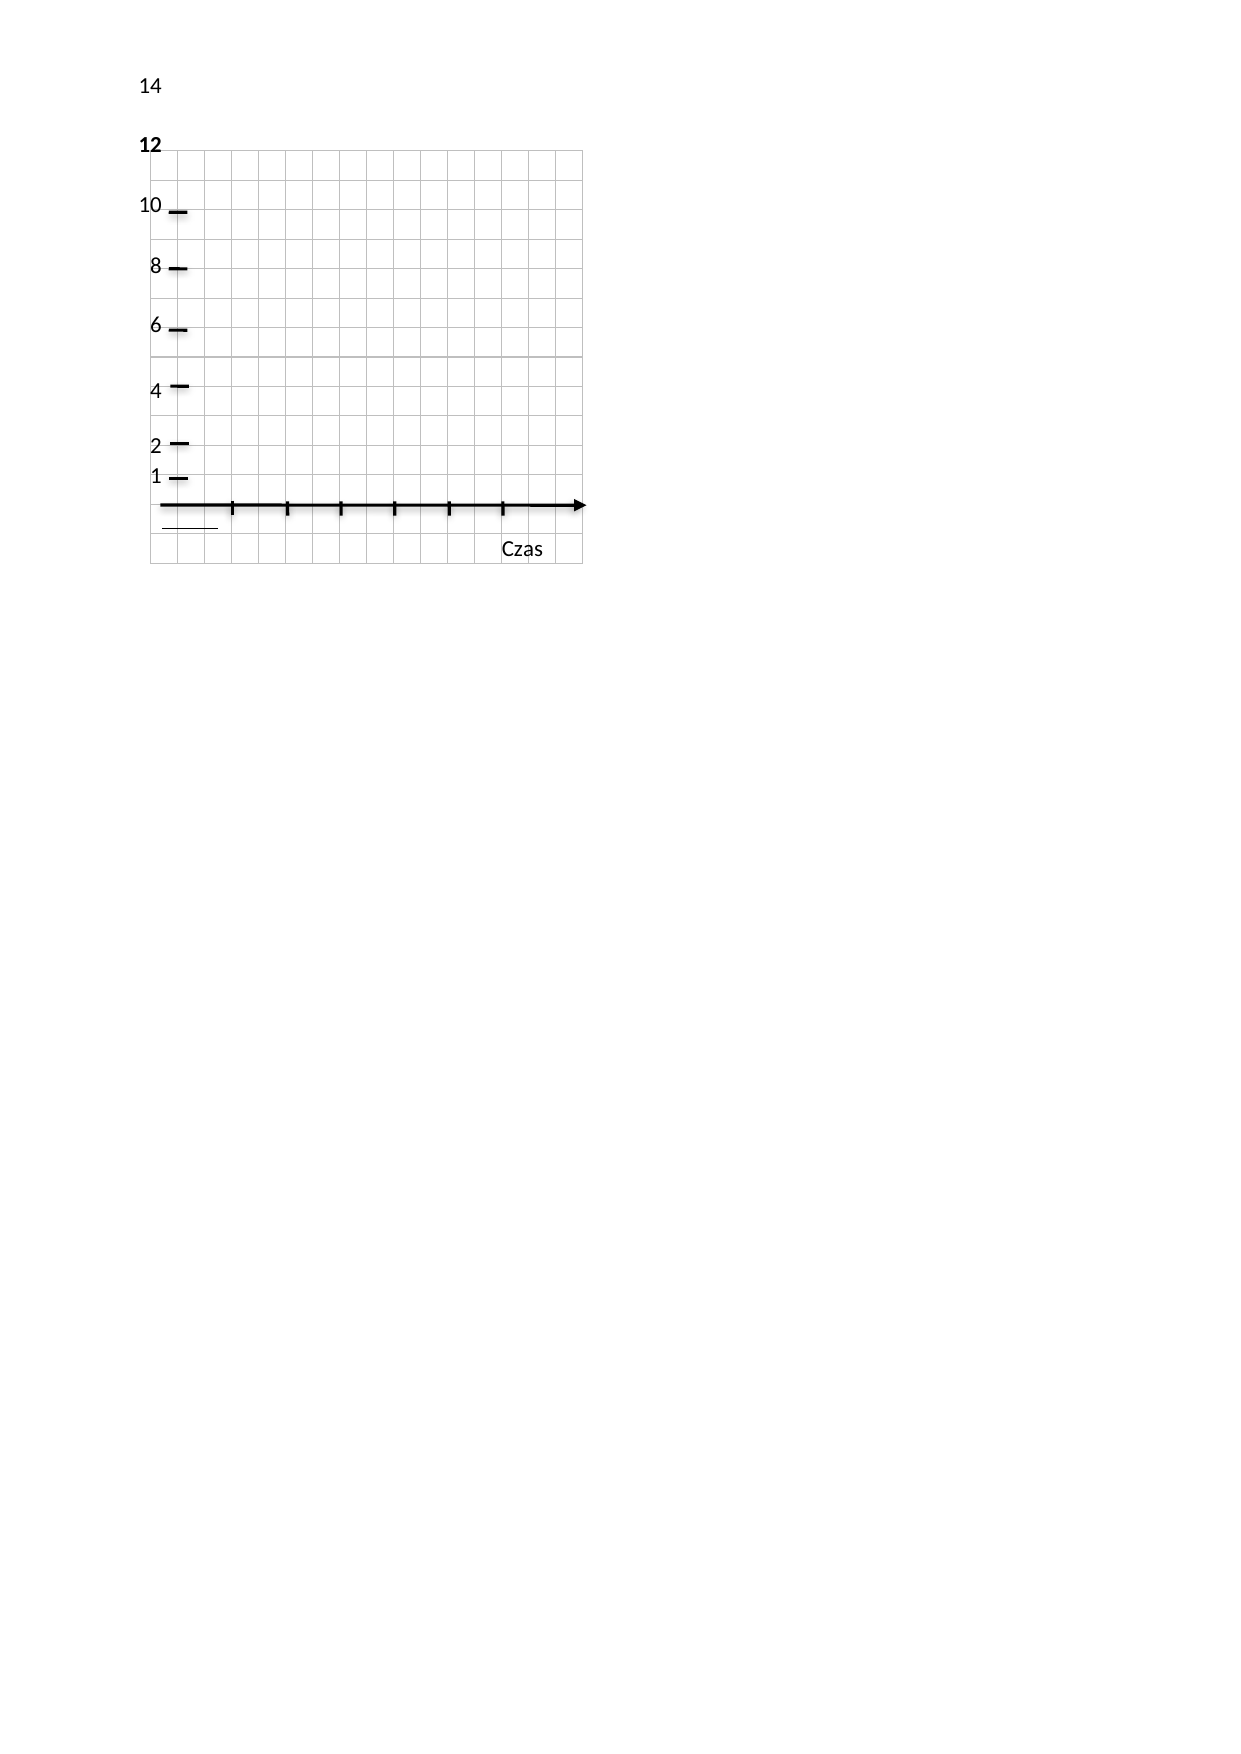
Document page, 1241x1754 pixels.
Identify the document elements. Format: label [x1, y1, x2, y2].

table_cell [232, 416, 258, 445]
table_cell [205, 328, 231, 356]
table_cell [151, 328, 177, 356]
table_cell [313, 269, 339, 297]
table_cell [286, 416, 312, 445]
table_cell [367, 240, 393, 268]
table_cell [529, 210, 555, 238]
table_cell [259, 299, 285, 327]
table_cell [556, 328, 582, 356]
table_cell [394, 240, 420, 268]
table_cell [313, 240, 339, 268]
table_cell [178, 358, 204, 386]
table_cell [286, 210, 312, 238]
table_cell [502, 269, 528, 297]
table_cell [556, 358, 582, 386]
table_cell [286, 328, 312, 356]
table_cell [259, 446, 285, 474]
table_cell [421, 181, 447, 209]
table_cell [502, 240, 528, 268]
table_cell [205, 181, 231, 209]
table_cell [313, 534, 339, 563]
table_cell [151, 269, 177, 297]
table_cell [529, 534, 555, 563]
table_cell [394, 269, 420, 297]
table_cell [151, 299, 177, 327]
table_cell [502, 446, 528, 474]
table_cell [259, 416, 285, 445]
table_cell [178, 515, 204, 528]
table_cell [421, 515, 447, 533]
table_cell [151, 416, 177, 445]
table_cell [259, 181, 285, 209]
table_cell [367, 446, 393, 474]
table_cell [529, 515, 555, 533]
table_cell [394, 446, 420, 474]
table_cell [529, 269, 555, 297]
table_cell [259, 269, 285, 297]
table_cell [556, 515, 582, 533]
table_cell [232, 358, 258, 386]
table_cell [313, 210, 339, 238]
table_cell [151, 446, 177, 474]
table_cell [556, 416, 582, 445]
table_cell [313, 416, 339, 445]
table_cell [529, 299, 555, 327]
table_cell [502, 299, 528, 327]
table_cell [340, 475, 366, 503]
table_cell [367, 181, 393, 209]
table_cell [232, 299, 258, 327]
table_cell [529, 240, 555, 268]
table_cell [286, 269, 312, 297]
table_cell [151, 387, 177, 415]
table_cell [475, 210, 501, 238]
table_cell [340, 210, 366, 238]
table_cell [448, 299, 474, 327]
table_cell [529, 387, 555, 415]
table_cell [178, 534, 204, 563]
table_cell [313, 515, 339, 533]
table_cell [340, 328, 366, 356]
table_cell [448, 475, 474, 503]
table_cell [313, 387, 339, 415]
table_cell [340, 181, 366, 209]
table_cell [205, 151, 231, 179]
table_cell [286, 387, 312, 415]
table_cell [313, 181, 339, 209]
table_cell [529, 475, 555, 503]
table_cell [529, 446, 555, 474]
table_cell [448, 358, 474, 386]
table_cell [232, 534, 258, 563]
table_cell [367, 210, 393, 238]
table_cell [259, 358, 285, 386]
table_cell [502, 210, 528, 238]
table_cell [259, 240, 285, 268]
table_cell [340, 416, 366, 445]
table_cell [259, 515, 285, 533]
table_cell [205, 534, 231, 563]
table_cell [340, 151, 366, 179]
table_cell [151, 475, 177, 504]
table_cell [205, 515, 231, 533]
table_cell [394, 534, 420, 563]
table_cell [151, 358, 177, 386]
table_cell [340, 240, 366, 268]
table_cell [502, 151, 528, 179]
table_cell [448, 446, 474, 474]
table_cell [556, 299, 582, 327]
table_cell [502, 515, 528, 533]
table_cell [286, 358, 312, 386]
table_cell [475, 358, 501, 386]
table_cell [205, 416, 231, 445]
table_cell [394, 210, 420, 238]
table_cell [205, 299, 231, 327]
table_cell [421, 475, 447, 503]
table_cell [367, 358, 393, 386]
table_cell [475, 387, 501, 415]
table_cell [475, 269, 501, 297]
table_cell [205, 446, 231, 474]
table_cell [232, 181, 258, 209]
table_cell [475, 181, 501, 209]
table_cell [421, 446, 447, 474]
table_cell [502, 358, 528, 386]
table_cell [421, 210, 447, 238]
table_cell [232, 240, 258, 268]
table_cell [529, 416, 555, 445]
table_cell [367, 475, 393, 503]
table_cell [205, 358, 231, 386]
table_cell [529, 181, 555, 209]
table_cell [178, 475, 204, 503]
table_cell [556, 534, 582, 563]
table_cell [205, 210, 231, 238]
table_cell [394, 151, 420, 179]
table_cell [367, 515, 393, 533]
table_cell [502, 387, 528, 415]
table_cell [205, 475, 231, 503]
table_cell [286, 446, 312, 474]
table_cell [259, 475, 285, 503]
table_cell [394, 515, 420, 533]
table_cell [529, 358, 555, 386]
table_cell [421, 534, 447, 563]
table_cell [475, 328, 501, 356]
table_cell [340, 534, 366, 563]
table_cell [151, 181, 177, 209]
table_cell [529, 328, 555, 356]
table_cell [421, 151, 447, 179]
table_cell [367, 269, 393, 297]
table_cell [205, 387, 231, 415]
table_cell [394, 475, 420, 503]
table_cell [475, 240, 501, 268]
table_cell [259, 151, 285, 179]
table_cell [178, 416, 204, 445]
table_cell [178, 446, 204, 474]
table_cell [286, 534, 312, 563]
table_cell [394, 416, 420, 445]
table_cell [556, 151, 582, 179]
table_cell [448, 269, 474, 297]
table_cell [502, 181, 528, 209]
table_cell [178, 210, 204, 238]
table_cell [556, 446, 582, 474]
table_cell [448, 181, 474, 209]
table_cell [475, 534, 501, 563]
table_cell [556, 387, 582, 415]
table_cell [340, 299, 366, 327]
table_cell [475, 299, 501, 327]
table_cell [286, 240, 312, 268]
table_cell [394, 328, 420, 356]
table_cell [448, 151, 474, 179]
table_cell [205, 269, 231, 297]
table_cell [232, 446, 258, 474]
table_cell [448, 515, 474, 533]
table_cell [340, 515, 366, 533]
table_cell [151, 534, 177, 563]
table_cell [178, 181, 204, 209]
table_cell [475, 151, 501, 179]
table_cell [313, 475, 339, 503]
table_cell [448, 328, 474, 356]
table_cell [286, 515, 312, 533]
table_cell [394, 299, 420, 327]
table_cell [394, 387, 420, 415]
table_cell [448, 210, 474, 238]
table_cell [529, 151, 555, 179]
table_cell [340, 269, 366, 297]
table_cell [151, 210, 177, 238]
table_cell [394, 358, 420, 386]
table_cell [313, 328, 339, 356]
table_cell [232, 387, 258, 415]
table_cell [367, 534, 393, 563]
table_cell [421, 387, 447, 415]
table_cell [421, 328, 447, 356]
table_cell [286, 151, 312, 179]
table_cell [259, 534, 285, 563]
table_cell [286, 299, 312, 327]
table_cell [421, 358, 447, 386]
table_cell [259, 328, 285, 356]
table_cell [556, 475, 582, 503]
table_cell [313, 151, 339, 179]
table_cell [421, 299, 447, 327]
table_cell [367, 299, 393, 327]
table_cell [178, 328, 204, 356]
table_cell [367, 387, 393, 415]
table_cell [556, 240, 582, 268]
table_cell [448, 416, 474, 445]
table_cell [178, 151, 204, 179]
table_cell [502, 475, 528, 503]
table_cell [313, 358, 339, 386]
table_cell [340, 446, 366, 474]
table_cell [313, 446, 339, 474]
table_cell [448, 534, 474, 563]
table_cell [448, 240, 474, 268]
table_cell [475, 475, 501, 503]
table_cell [421, 416, 447, 445]
table_cell [259, 387, 285, 415]
table_cell [259, 210, 285, 238]
table_cell [421, 240, 447, 268]
table_cell [178, 299, 204, 327]
table_cell [502, 534, 528, 563]
table_cell [178, 269, 204, 297]
table_cell [178, 529, 204, 533]
table_cell [178, 387, 204, 415]
table_cell [286, 475, 312, 503]
table_cell [232, 475, 258, 503]
table_cell [232, 328, 258, 356]
table_cell [502, 328, 528, 356]
table_cell [394, 181, 420, 209]
table_cell [556, 210, 582, 238]
table_cell [151, 151, 177, 179]
table_cell [340, 387, 366, 415]
table_cell [475, 446, 501, 474]
table_cell [448, 387, 474, 415]
table_cell [556, 181, 582, 209]
table_cell [286, 181, 312, 209]
table_cell [421, 269, 447, 297]
table_cell [502, 416, 528, 445]
table_cell [178, 240, 204, 268]
table_cell [313, 299, 339, 327]
table_cell [340, 358, 366, 386]
table_cell [475, 515, 501, 533]
table_cell [232, 210, 258, 238]
table_cell [367, 151, 393, 179]
table_cell [205, 240, 231, 268]
table_cell [151, 505, 177, 533]
table_cell [367, 416, 393, 445]
table_cell [475, 416, 501, 445]
table_cell [232, 151, 258, 179]
table_cell [151, 240, 177, 268]
table_cell [232, 515, 258, 533]
table_cell [556, 269, 582, 297]
table_cell [232, 269, 258, 297]
table_cell [367, 328, 393, 356]
